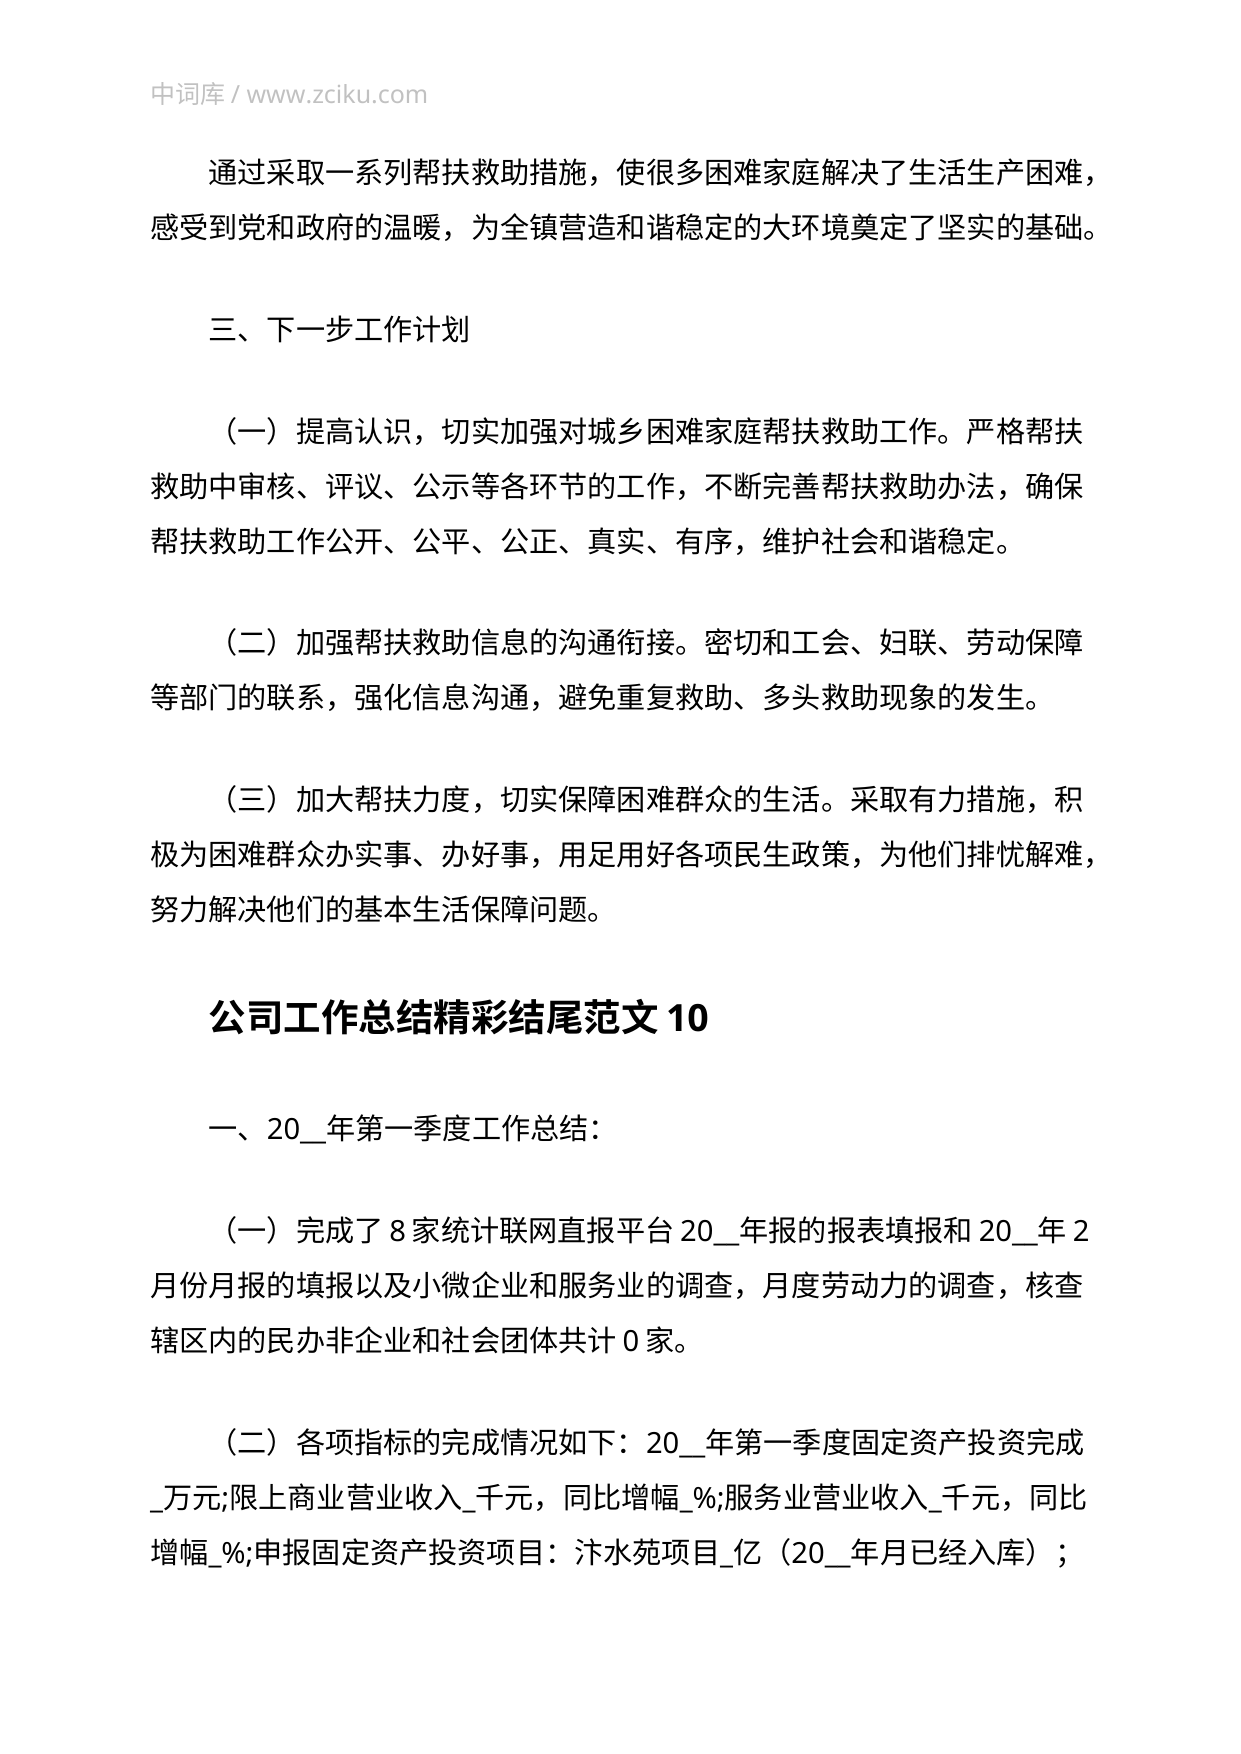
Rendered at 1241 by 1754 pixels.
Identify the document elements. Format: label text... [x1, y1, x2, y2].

text （一）提高认识，切实加强对城乡困难家庭帮扶救助工作。严格帮扶救助中审核、评议、公示等各环节的工作，不断完善帮扶救助办法，确保帮扶救助工作公开、公平、公正、真实、有序，维护社会和谐稳定。 [150, 408, 1090, 561]
text 公司工作总结精彩结尾范文10 [150, 988, 1090, 1043]
text （一）完成了8家统计联网直报平台20__年报的报表填报和20__年2月份月报的填报以及小微企业和服务业的调查，月度劳动力的调查，核查辖区内的民办非企业和社会团体共计0家。 [150, 1208, 1090, 1360]
text 三、下一步工作计划 [150, 307, 1090, 349]
text 通过采取一系列帮扶救助措施，使很多困难家庭解决了生活生产困难，感受到党和政府的温暖，为全镇营造和谐稳定的大环境奠定了坚实的基础。 [150, 150, 1090, 247]
text （二）加强帮扶救助信息的沟通衔接。密切和工会、妇联、劳动保障等部门的联系，强化信息沟通，避免重复救助、多头救助现象的发生。 [150, 620, 1090, 717]
text 一、20__年第一季度工作总结： [150, 1106, 1090, 1148]
text （三）加大帮扶力度，切实保障困难群众的生活。采取有力措施，积极为困难群众办实事、办好事，用足用好各项民生政策，为他们排忧解难，努力解决他们的基本生活保障问题。 [150, 777, 1090, 929]
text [150, 1420, 1090, 1572]
